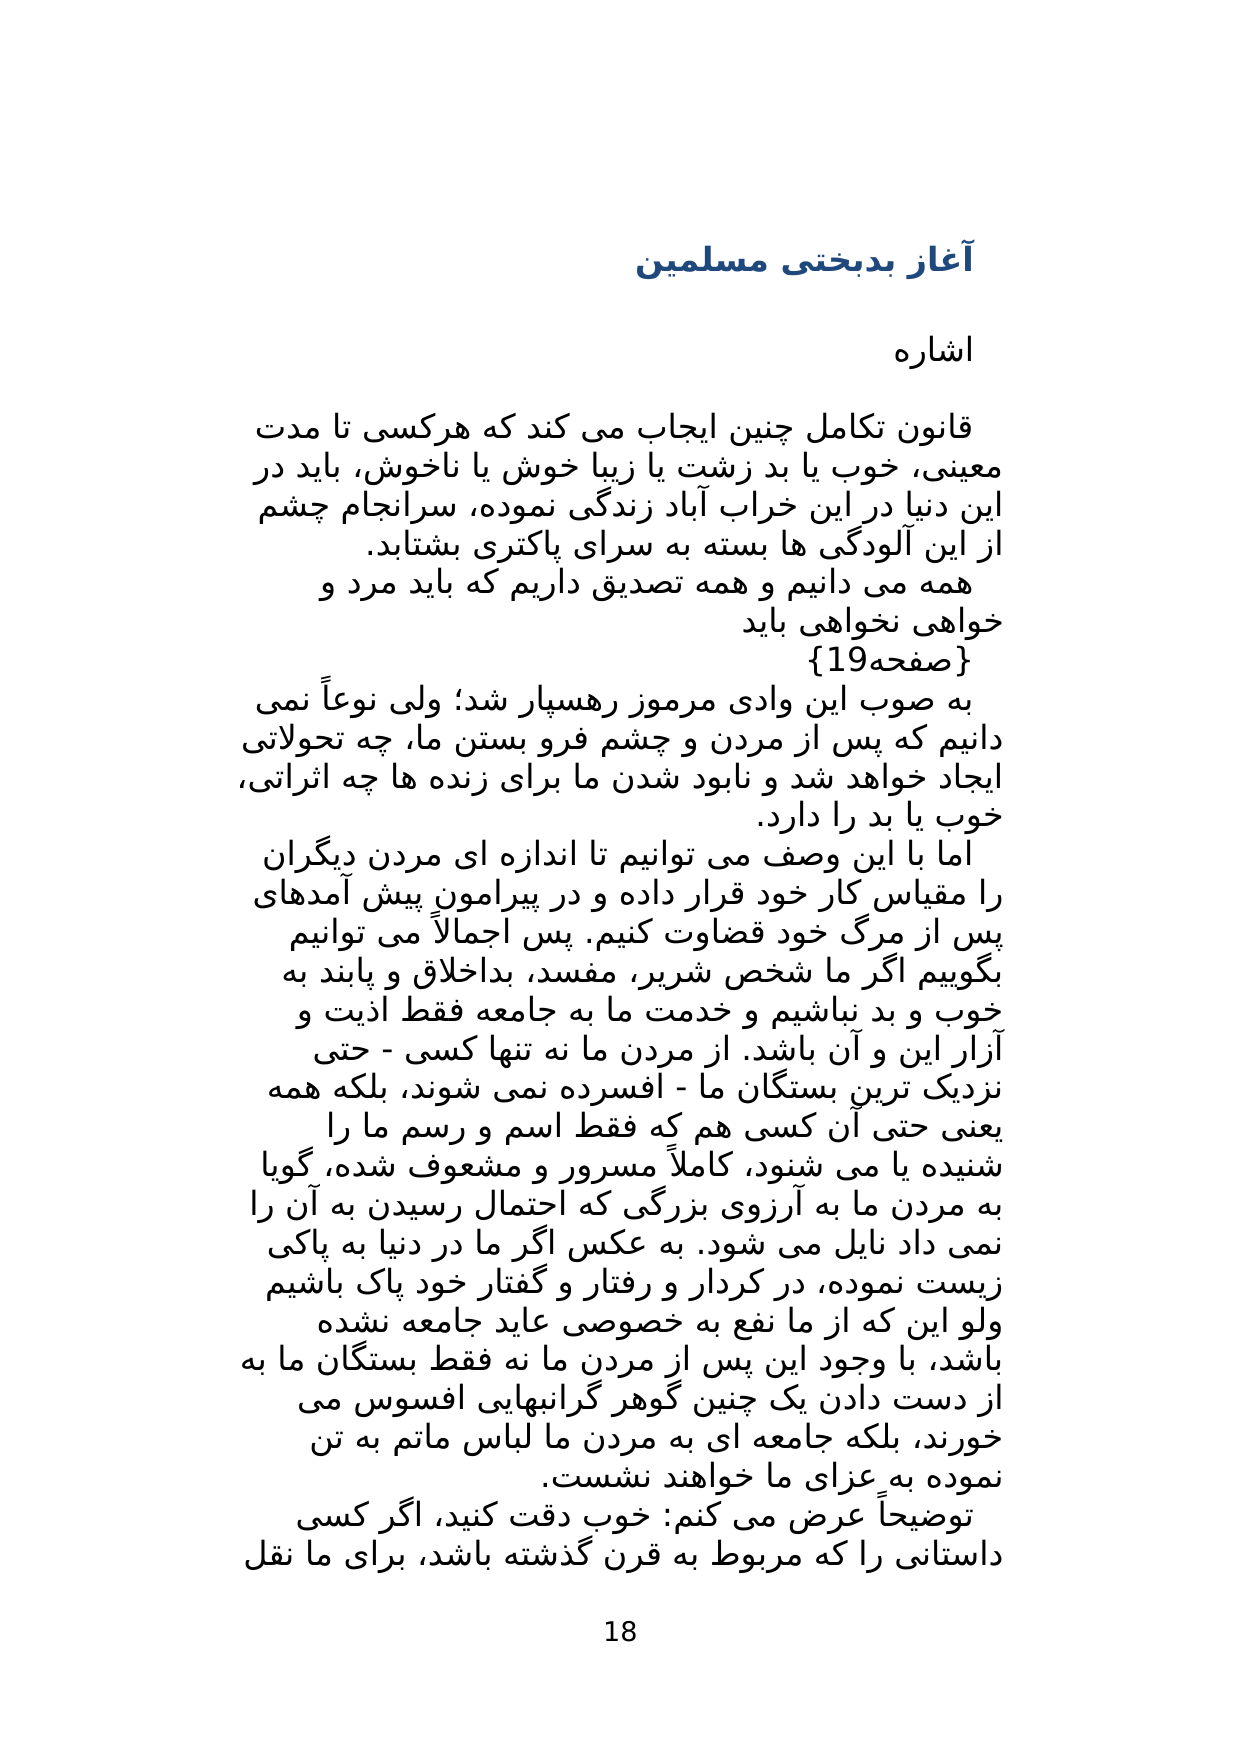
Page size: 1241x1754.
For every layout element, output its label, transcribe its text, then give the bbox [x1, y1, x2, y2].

subtitle آغاز بدبختی مسلمین [236, 241, 1004, 279]
text اما با این وصف می توانیم تا اندازه ای مردن دیگران را مقیاس کار خود قرار داده و در پیرامون پیش آمدهای پس از مرگ خود قضاوت کنیم. پس اجمالاً می توانیم بگوییم اگر ما شخص شریر، مفسد، بداخلاق و پابند به خوب و بد نباشیم و خدمت ما به جامعه فقط اذیت و آزار این و آن باشد. از مردن ما نه تنها کسی - حتی نزدیک ترین بستگان ما - افسرده نمی شوند، بلکه همه یعنی حتی آن کسی هم که فقط اسم و رسم ما را شنیده یا می شنود، کاملاً مسرور و مشعوف شده، گویا به مردن ما به آرزوی بزرگی که احتمال رسیدن به آن را نمی داد نایل می شود. به عکس اگر ما در دنیا به پاکی زیست نموده، در کردار و رفتار و گفتار خود پاک باشیم ولو این که از ما نفع به خصوصی عاید جامعه نشده باشد، با وجود این پس از مردن ما نه فقط بستگان ما به از دست دادن یک چنین گوهر گرانبهایی افسوس می خورند، بلکه جامعه ای به مردن ما لباس ماتم به تن نموده به عزای ما خواهند نشست. [236, 835, 1004, 1495]
text {صفحه19} [236, 641, 1004, 679]
text به صوب این وادی مرموز رهسپار شد؛ ولی نوعاً نمی دانیم که پس از مردن و چشم فرو بستن ما، چه تحولاتی ایجاد خواهد شد و نابود شدن ما برای زنده ها چه اثراتی، خوب یا بد را دارد. [236, 679, 1004, 835]
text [236, 1495, 1004, 1573]
text اشاره [236, 330, 1004, 369]
text همه می دانیم و همه تصدیق داریم که باید مرد و خواهی نخواهی باید [236, 563, 1004, 641]
text قانون تکامل چنین ایجاب می کند که هرکسی تا مدت معینی، خوب یا بد زشت یا زیبا خوش یا ناخوش، باید در این دنیا در این خراب آباد زندگی نموده، سرانجام چشم از این آلودگی ها بسته به سرای پاکتری بشتابد. [236, 407, 1004, 563]
